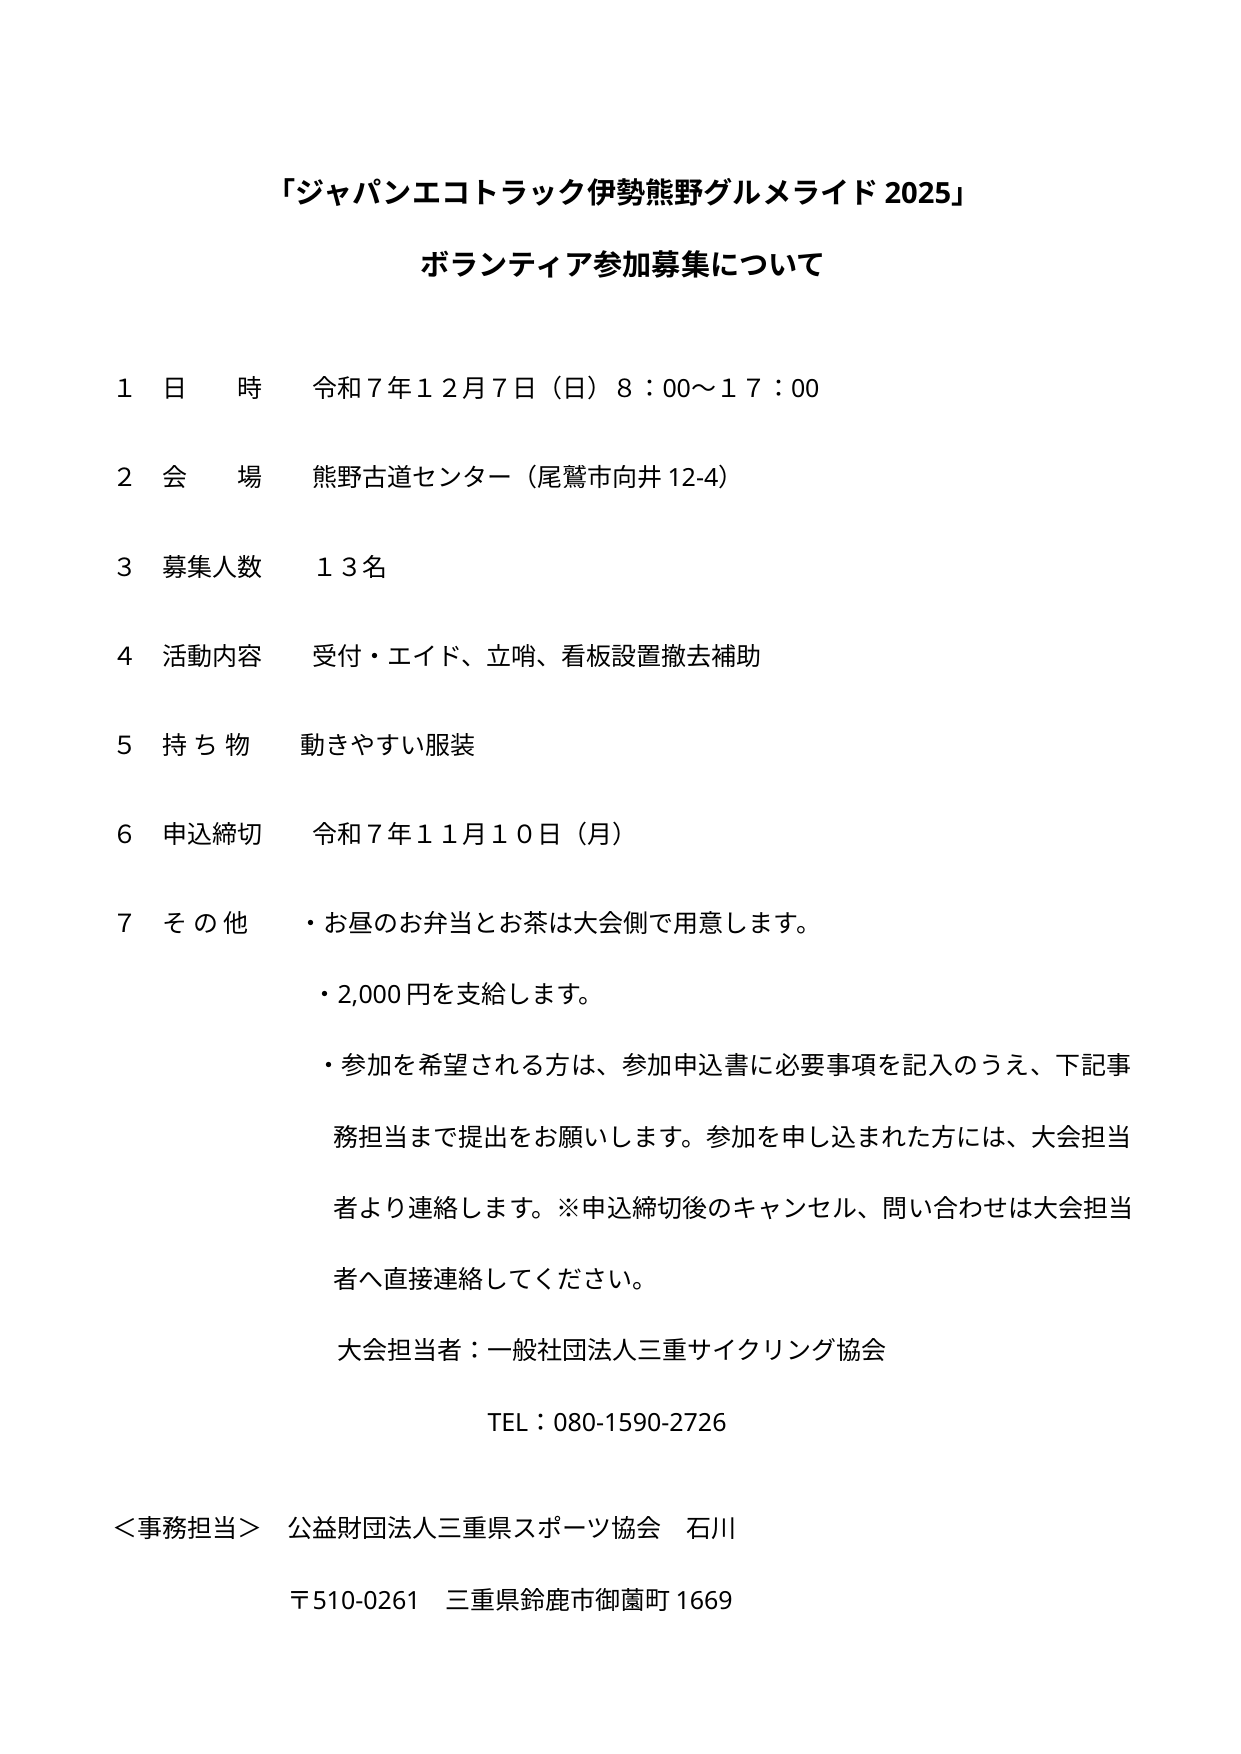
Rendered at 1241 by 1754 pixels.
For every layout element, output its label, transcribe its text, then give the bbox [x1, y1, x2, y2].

text ６ 申込締切 令和７年１１月１０日（月） [112, 797, 1134, 868]
text ・2,000円を支給します。 [112, 957, 1134, 1028]
text ボランティア参加募集について [112, 227, 1134, 298]
text ７ そ の 他 ・お昼のお弁当とお茶は大会側で用意します。 [112, 886, 1134, 957]
text 大会担当者：一般社団法人三重サイクリング協会 [112, 1313, 1193, 1384]
text 〒510-0261 三重県鈴鹿市御薗町1669 [112, 1563, 1134, 1634]
text ＜事務担当＞ 公益財団法人三重県スポーツ協会 石川 [112, 1491, 1134, 1563]
text ２ 会 場 熊野古道センター（尾鷲市向井12-4） [112, 440, 1134, 512]
text ３ 募集人数 １３名 [112, 529, 1134, 601]
text ５ 持ち物 動きやすい服装 [112, 708, 1134, 779]
text ・参加を希望される方は、参加申込書に必要事項を記入のうえ、下記事 務担当まで提出をお願いします。参加を申し込まれた方には、大会担当者より連絡します。※申込締切後のキャンセル、問い合わせは大会担当者へ直接連絡してください。 [112, 1028, 1134, 1313]
text 「ジャパンエコトラック伊勢熊野グルメライド2025」 [112, 155, 1134, 227]
text TEL：080-1590-2726 [112, 1384, 1193, 1456]
text ４ 活動内容 受付・エイド、立哨、看板設置撤去補助 [112, 618, 1134, 690]
text １ 日 時 令和７年１２月７日（日）８：00～１７：00 [112, 351, 1134, 423]
